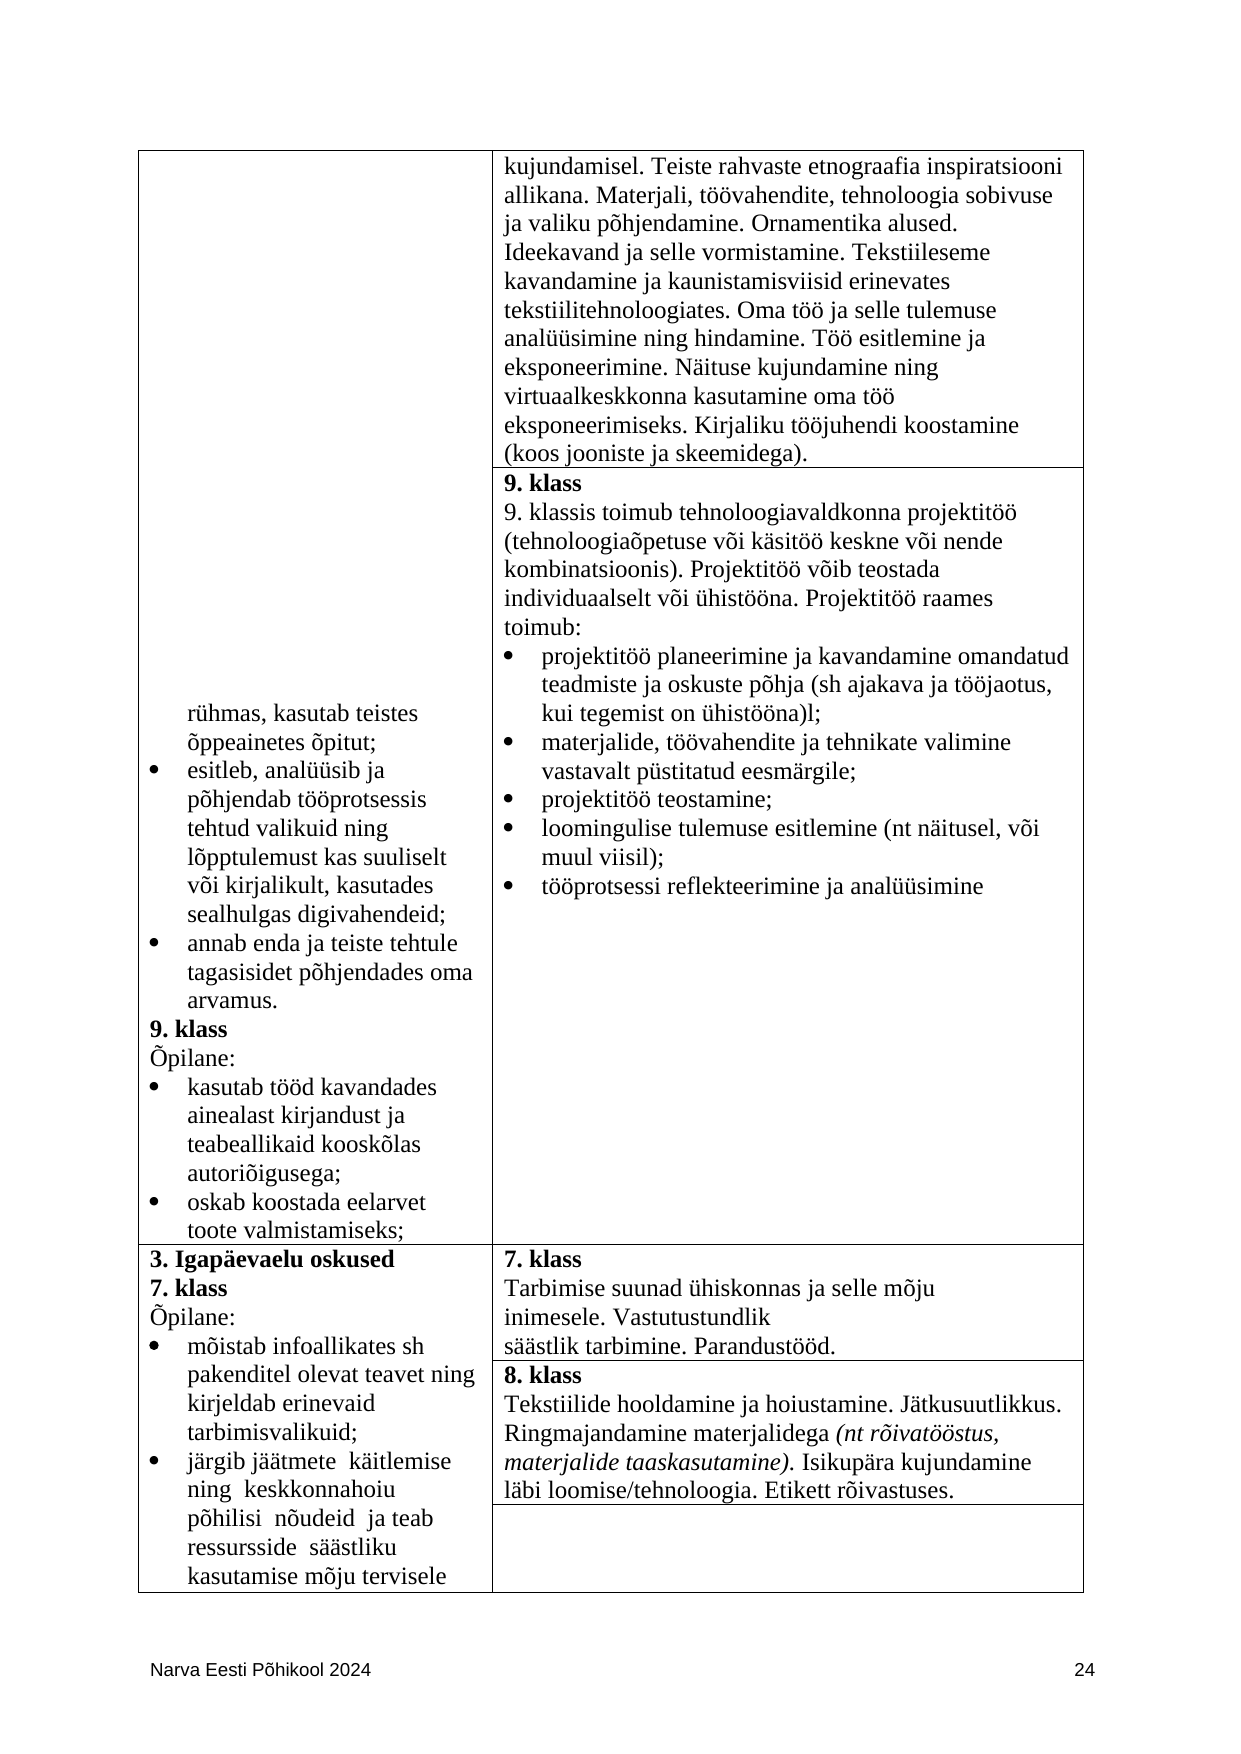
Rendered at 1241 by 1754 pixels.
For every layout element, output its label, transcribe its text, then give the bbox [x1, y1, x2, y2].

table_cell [493, 1505, 1083, 1592]
table_cell 7. klass Tarbimise suunad ühiskonnas ja selle mõju inimesele. Vastutustundlik säästlik tarbimine. Parandustööd. [493, 1245, 1083, 1359]
table_cell 3. Igapäevaelu oskused 7. klass Õpilane: mõistab infoallikates sh pakenditel olevat teavet ning kirjeldab erinevaid tarbimisvalikuid; järgib jäätmete käitlemise ning keskkonnahoiu põhilisi nõudeid ja teab ressursside säästliku kasutamise mõju tervisele ning looduskeskkonnale; leiab õpitus seoseid igapäevaelu ja enda hobidega. 8. klass Õpilane: analüüsib infoallikates, sh pakenditel sisalduvat teavet ja kirjeldab oma tarbimisharjumusi ning tarbimisvalikuid; järgib jäätmete käitlemise ning keskkonnahoiu põhilisi nõudeid ja teab ressursside säästliku kasutamise mõju tervisele ning sotsiaal-, majandus- ja looduskeskkonnale; leiab õpitus seoseid igapäevaelu ja erinevate ametite ning hobidega. 9. klass Õpilane: hindab infoallikates, sh pakenditel sisalduvat teavet kriitiliselt ja analüüsib selle põhjal oma tarbimisharjumusi ning teadlikke tarbimisvalikuid; teab jäätmete käitlemise ning keskkonnahoiu põhilisi nõudeid ja ressursside säästliku kasutamise mõju tervisele ning sotsiaal-, majandus- ja looduskeskkonnale; leiab õpitus seoseid igapäevaelu ja erinevate ametite ning hobidega. [139, 1245, 492, 1592]
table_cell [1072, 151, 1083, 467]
table_cell 8. klass Tekstiilide hooldamine ja hoiustamine. Jätkusuutlikkus. Ringmajandamine materjalidega (nt rõivatööstus, materjalide taaskasutamine). Isikupära kujundamine läbi loomise/tehnoloogia. Etikett rõivastuses. [493, 1361, 1083, 1504]
table_cell 9. klass 9. klassis toimub tehnoloogiavaldkonna projektitöö (tehnoloogiaõpetuse või käsitöö keskne või nende kombinatsioonis). Projektitöö võib teostada individuaalselt või ühistööna. Projektitöö raames toimub: projektitöö planeerimine ja kavandamine omandatud teadmiste ja oskuste põhja (sh ajakava ja tööjaotus, kui tegemist on ühistööna)l; materjalide, töövahendite ja tehnikate valimine vastavalt püstitatud eesmärgile; projektitöö teostamine; loomingulise tulemuse esitlemine (nt näitusel, või muul viisil); tööprotsessi reflekteerimine ja analüüsimine [493, 468, 1083, 1243]
